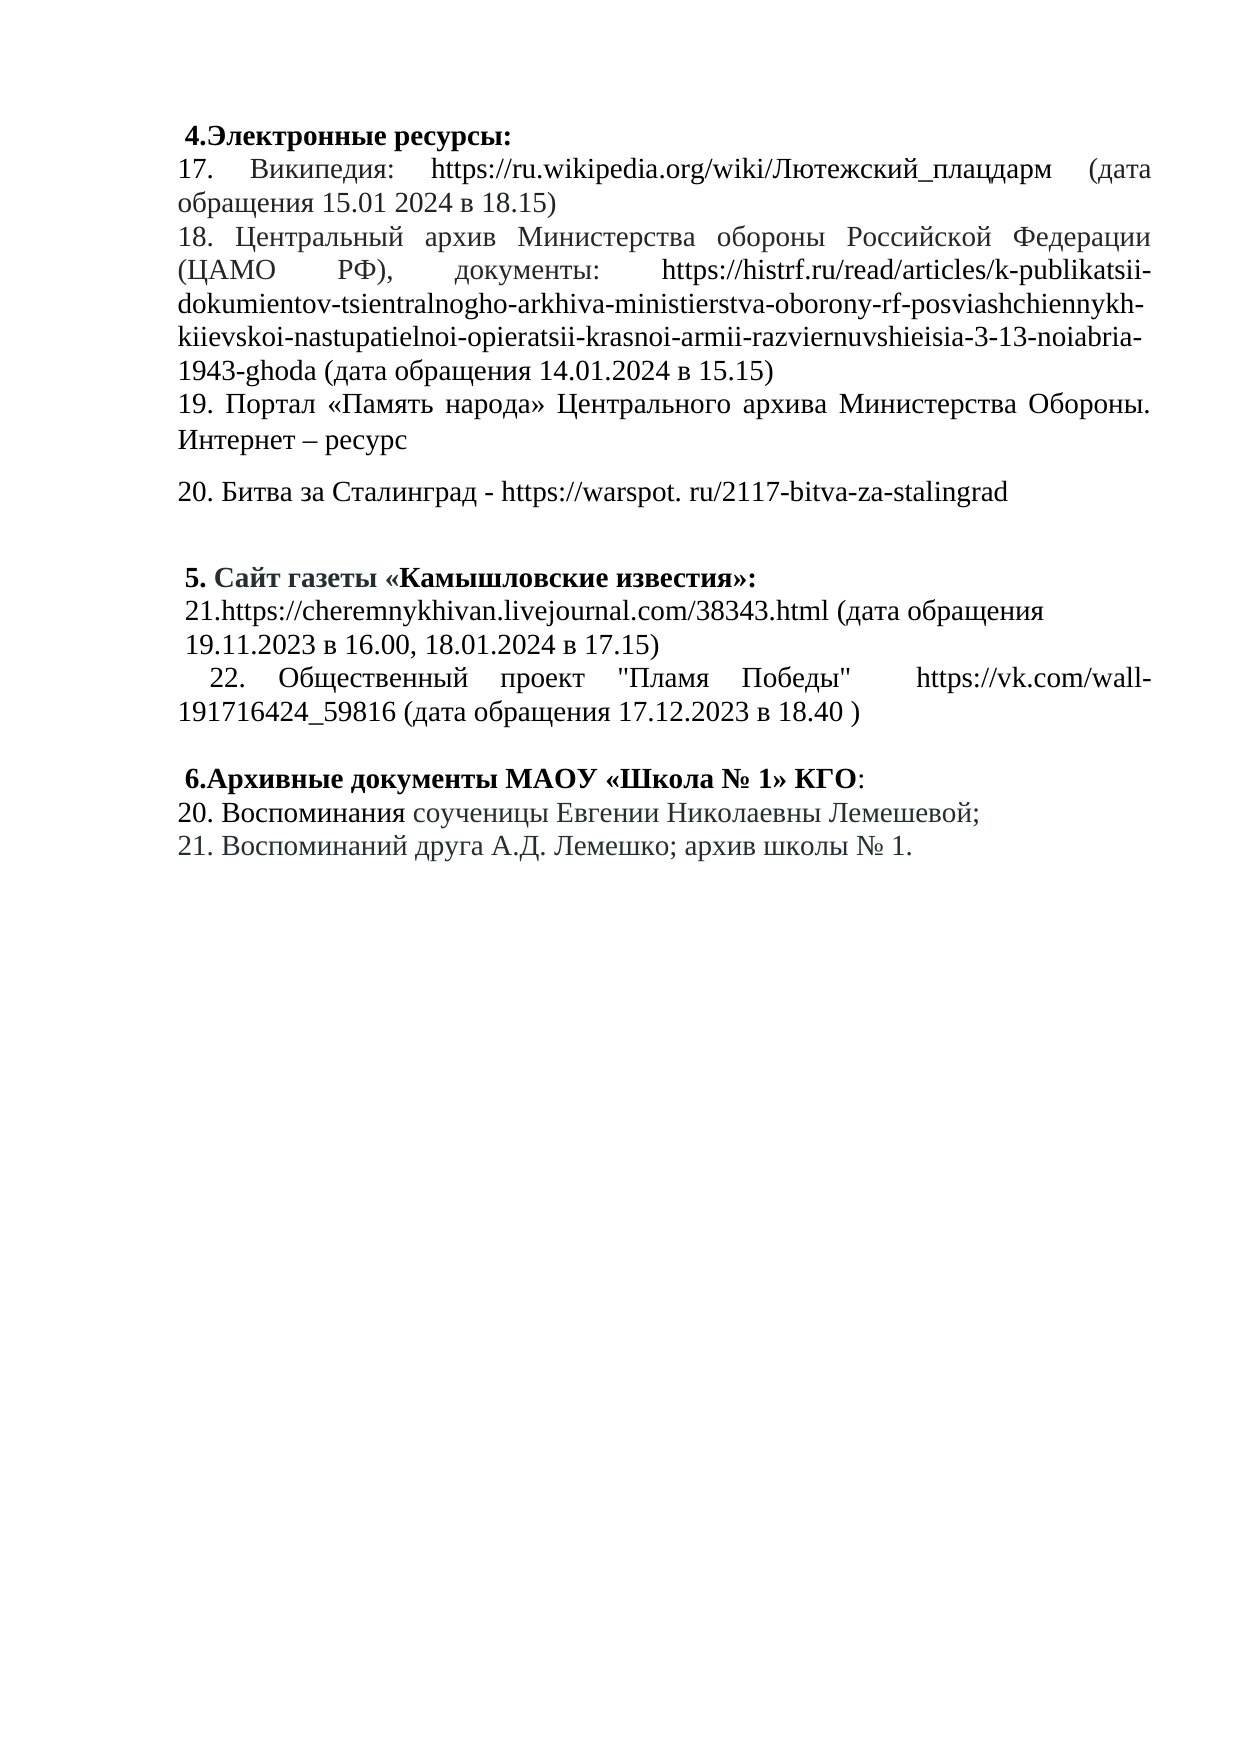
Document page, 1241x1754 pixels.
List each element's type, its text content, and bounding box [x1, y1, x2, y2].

text 18. Центральный архив Министерства обороны Российской Федерации (ЦАМО РФ), документы: https://histrf.ru/read/articles/k-publikatsii-dokumientov-tsientralnogho-arkhiva-ministierstva-oborony-rf-posviashchiennykh-kiievskoi-nastupatielnoi-opieratsii-krasnoi-armii-razviernuvshieisia-3-13-noiabria-1943-ghoda (дата обращения 14.01.2024 в 15.15) [177, 219, 1152, 386]
text 21. Воспоминаний друга А.Д. Лемешко; архив школы № 1. [177, 828, 1152, 862]
text 5. Сайт газеты «Камышловские известия»: [177, 560, 1152, 593]
text 4.Электронные ресурсы: [177, 118, 1152, 152]
text 17. Википедия: https://ru.wikipedia.org/wiki/Лютежский_плацдарм (дата обращения 15.01 2024 в 18.15) [177, 152, 1152, 219]
text 21.https://cheremnykhivan.livejournal.com/38343.html (дата обращения [177, 593, 1152, 627]
text 19. Портал «Память народа» Центрального архива Министерства Обороны. Интернет – ресурс [177, 386, 1152, 456]
text 20. Битва за Сталинград - https://warspot. ru/2117-bitva-za-stalingrad [177, 474, 1152, 508]
text 20. Воспоминания соученицы Евгении Николаевны Лемешевой; [177, 795, 1152, 828]
text 22. Общественный проект "Пламя Победы" https://vk.com/wall-191716424_59816 (дата обращения 17.12.2023 в 18.40 ) [177, 661, 1152, 728]
text 19.11.2023 в 16.00, 18.01.2024 в 17.15) [177, 627, 1152, 661]
text 6.Архивные документы МАОУ «Школа № 1» КГО: [177, 761, 1152, 795]
